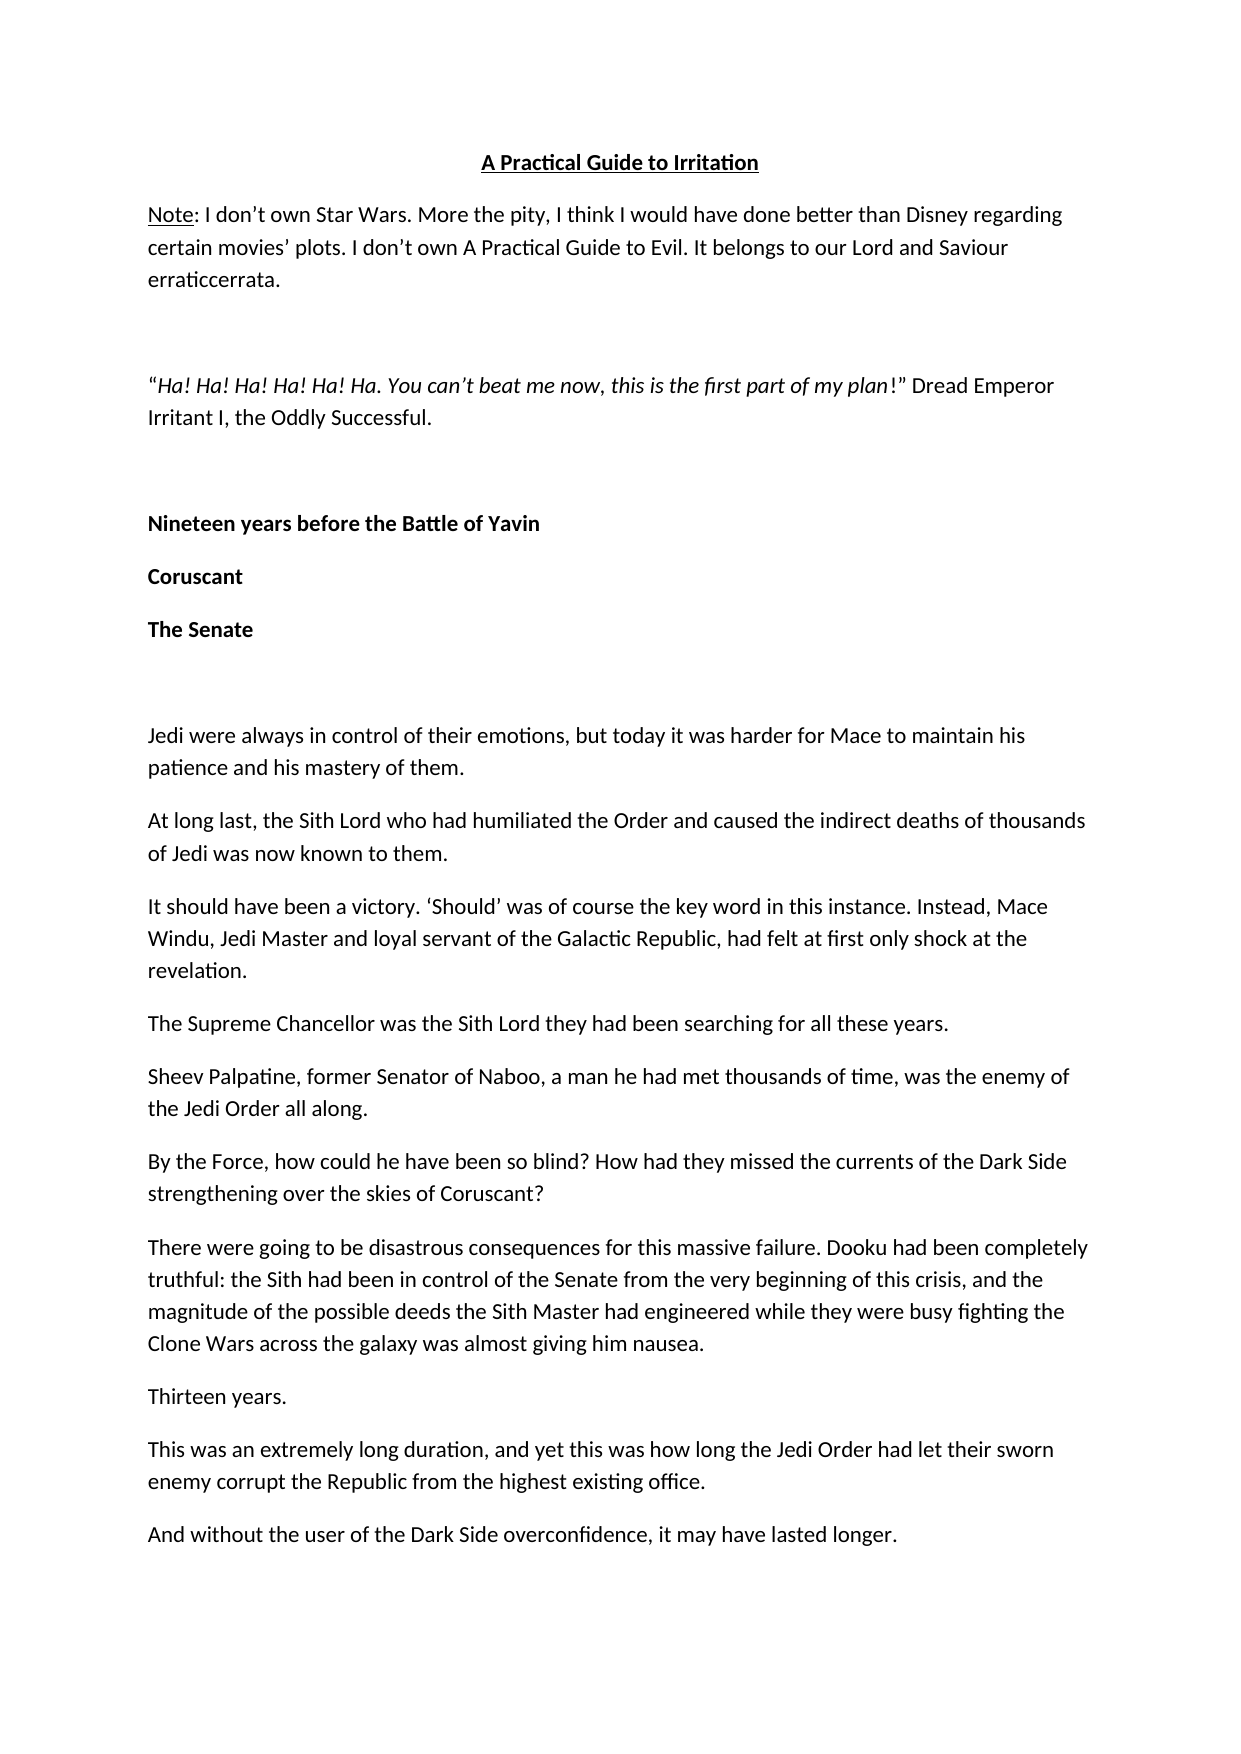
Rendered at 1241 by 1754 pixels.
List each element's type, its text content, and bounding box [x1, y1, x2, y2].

text Coruscant [148, 562, 1093, 590]
text By the Force, how could he have been so blind? How had they missed the currents of the Dark Side strengthening over the skies of Coruscant? [148, 1147, 1093, 1208]
text A Practical Guide to Irritation [148, 148, 1093, 176]
text Thirteen years. [148, 1382, 1093, 1410]
text The Senate [148, 615, 1093, 643]
text There were going to be disastrous consequences for this massive failure. Dooku had been completely truthful: the Sith had been in control of the Senate from the very beginning of this crisis, and the magnitude of the possible deeds the Sith Master had engineered while they were busy fighting the Clone Wars across the galaxy was almost giving him nausea. [148, 1233, 1093, 1357]
text Jedi were always in control of their emotions, but today it was harder for Mace to maintain his patience and his mastery of them. [148, 721, 1093, 782]
text It should have been a victory. ‘Should’ was of course the key word in this instance. Instead, Mace Windu, Jedi Master and loyal servant of the Galactic Republic, had felt at first only shock at the revelation. [148, 892, 1093, 984]
text Sheev Palpatine, former Senator of Naboo, a man he had met thousands of time, was the enemy of the Jedi Order all along. [148, 1062, 1093, 1122]
text Nineteen years before the Battle of Yavin [148, 509, 1093, 537]
text And without the user of the Dark Side overconfidence, it may have lasted longer. [148, 1520, 1093, 1548]
text This was an extremely long duration, and yet this was how long the Jedi Order had let their sworn enemy corrupt the Republic from the highest existing office. [148, 1435, 1093, 1495]
text At long last, the Sith Lord who had humiliated the Order and caused the indirect deaths of thousands of Jedi was now known to them. [148, 807, 1093, 867]
text The Supreme Chancellor was the Sith Lord they had been searching for all these years. [148, 1009, 1093, 1037]
text “Ha! Ha! Ha! Ha! Ha! Ha. You can’t beat me now, this is the first part of my plan!” Dread Emperor Irritant I, the Oddly Successful. [148, 371, 1093, 431]
text Note: I don’t own Star Wars. More the pity, I think I would have done better than Disney regarding certain movies’ plots. I don’t own A Practical Guide to Evil. It belongs to our Lord and Saviour erraticcerrata. [148, 201, 1093, 293]
